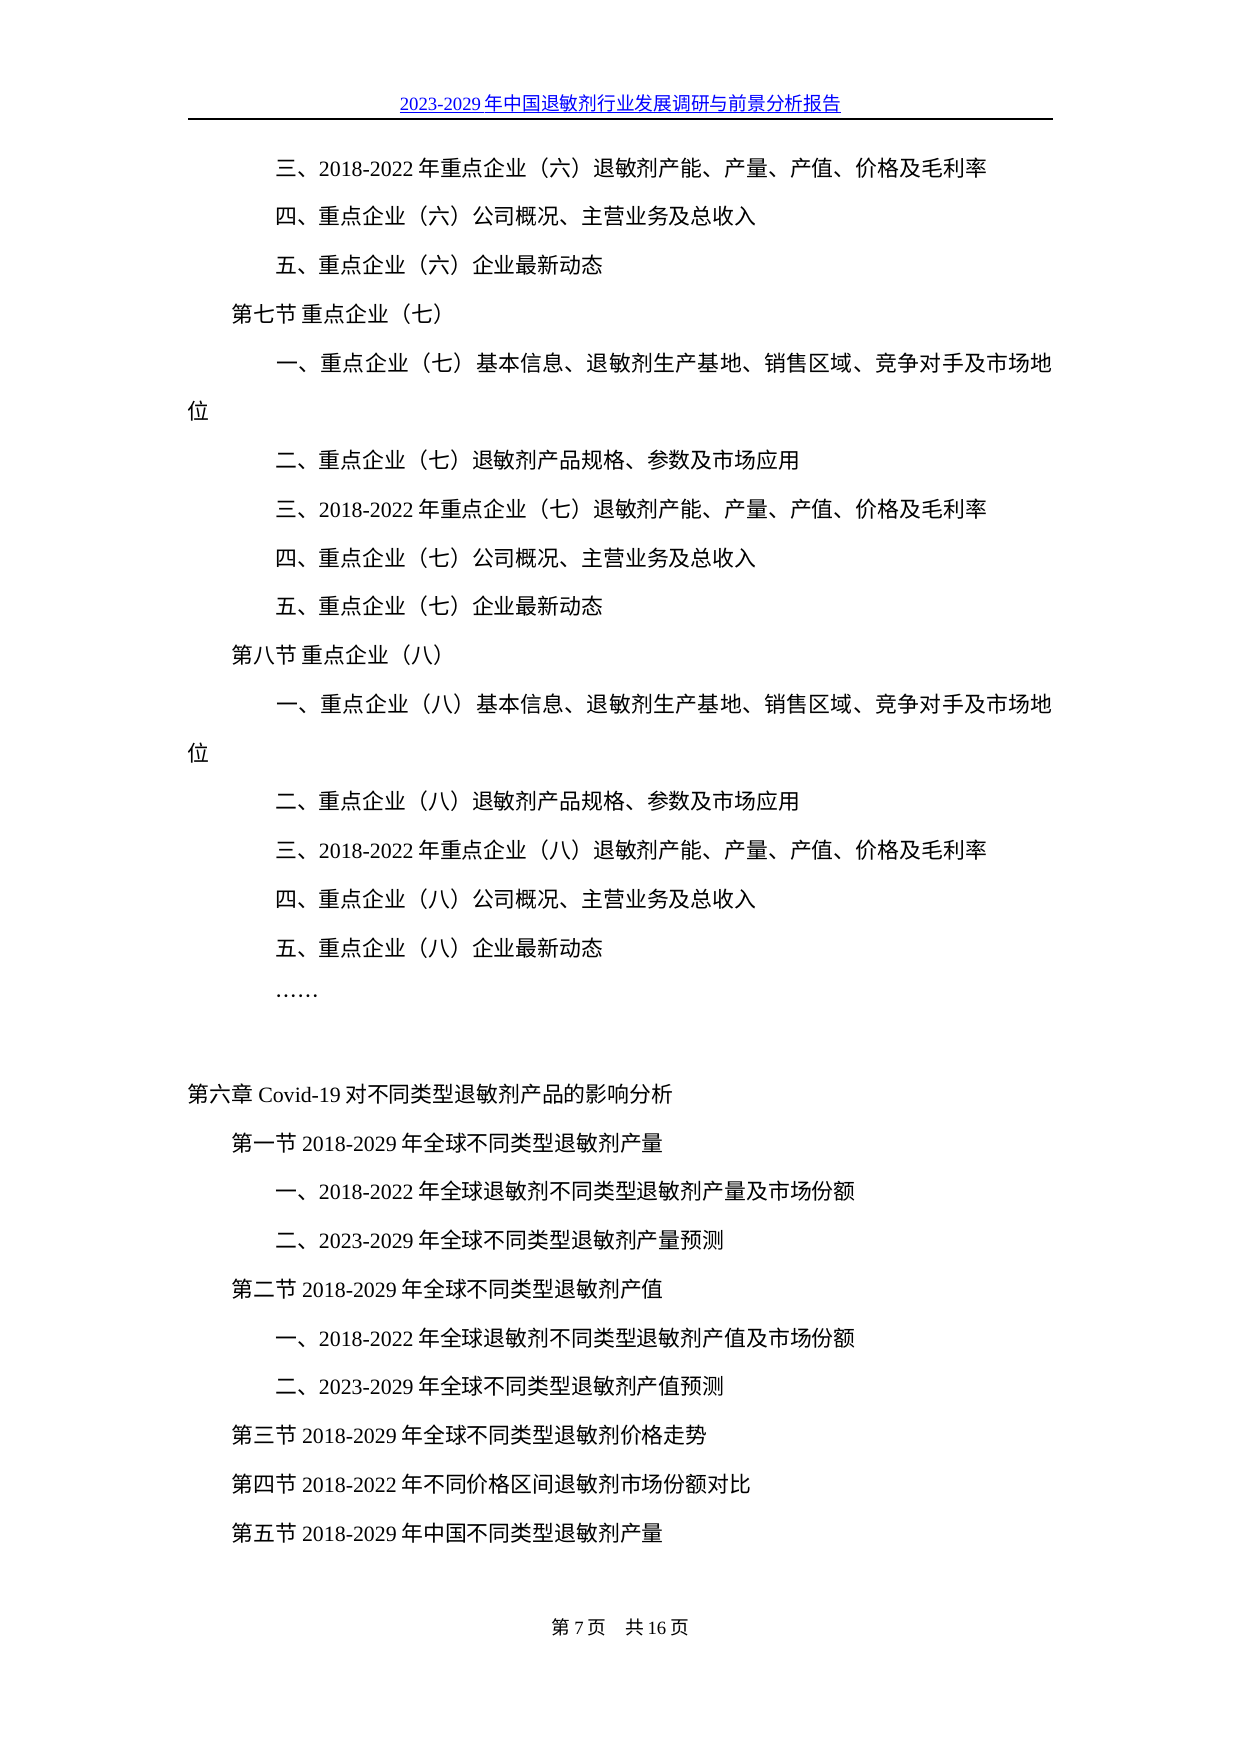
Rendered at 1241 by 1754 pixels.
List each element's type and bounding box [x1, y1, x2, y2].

text [187, 150, 1053, 1548]
